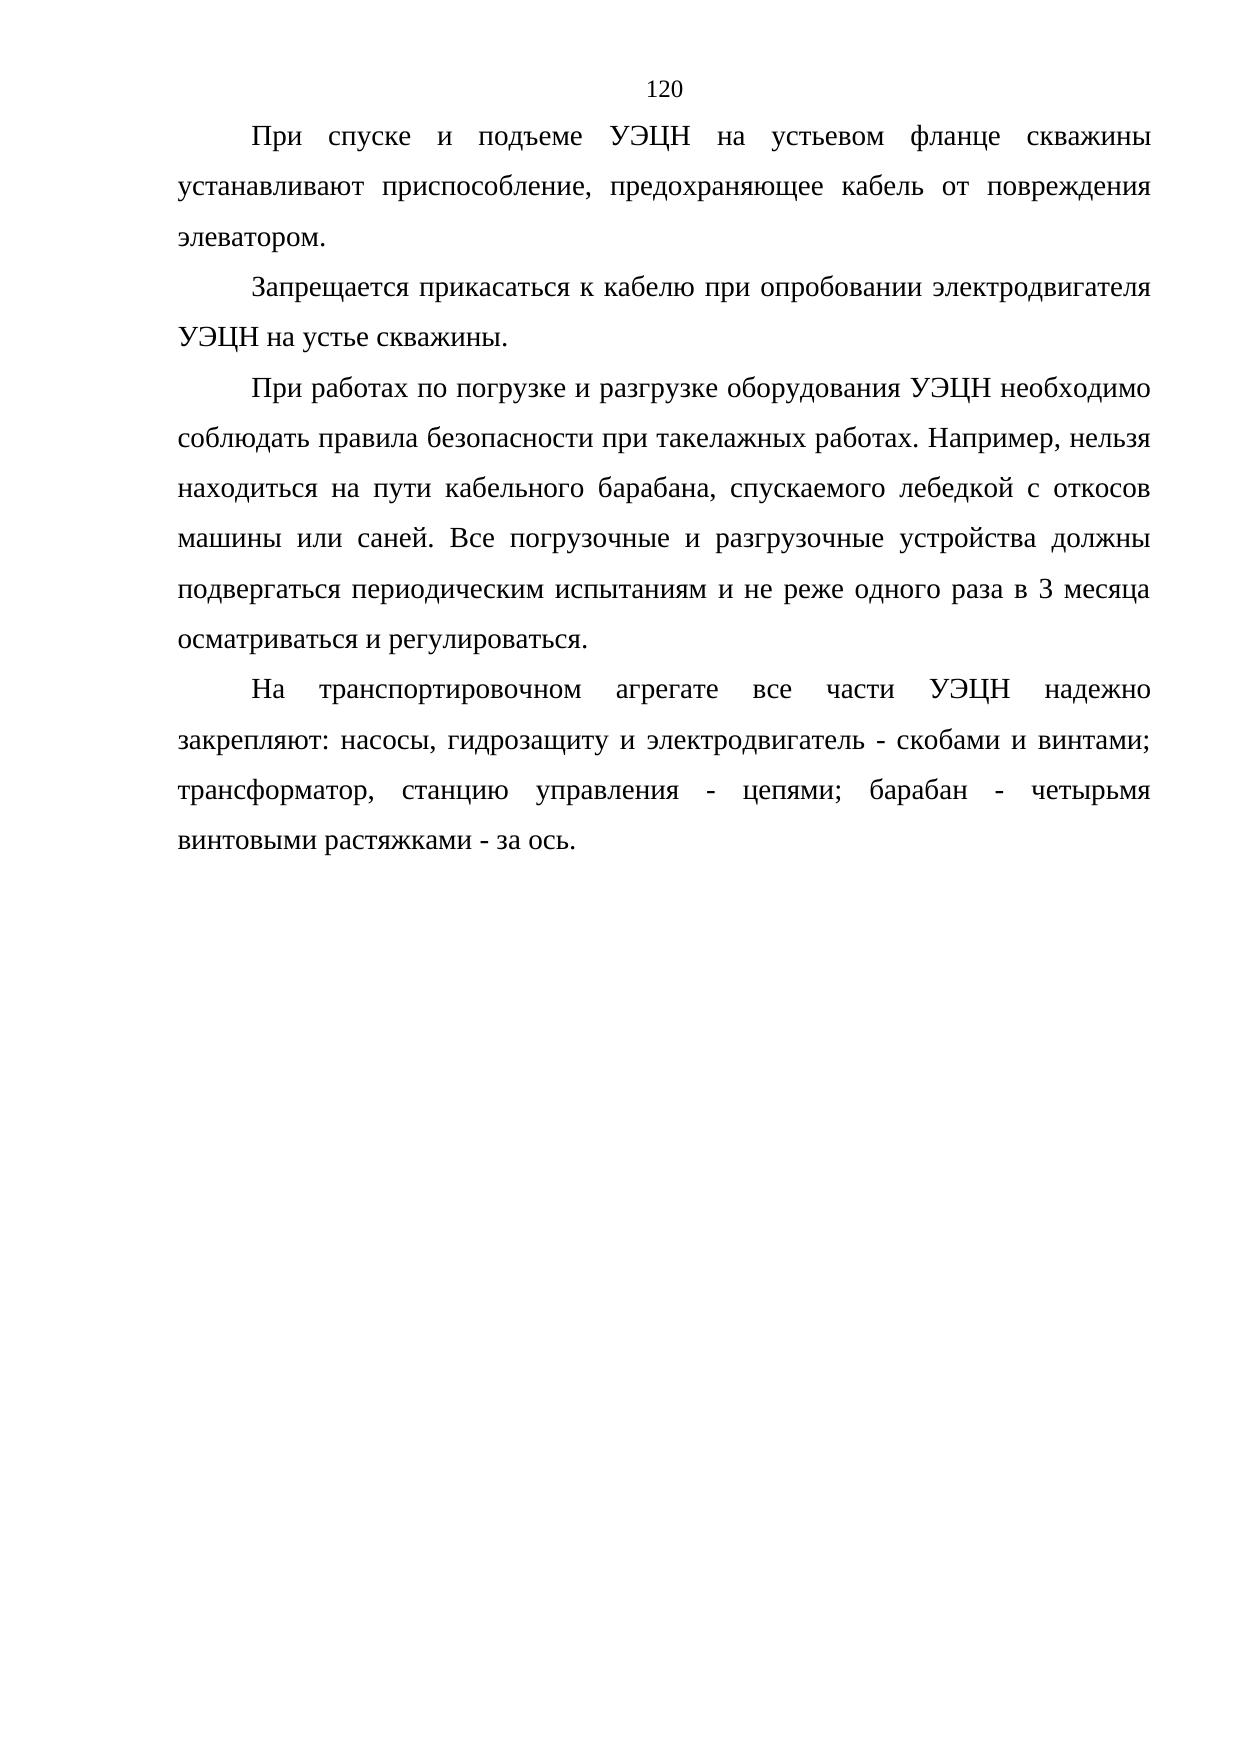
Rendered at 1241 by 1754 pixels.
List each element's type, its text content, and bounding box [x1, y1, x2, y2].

text На транспортировочном агрегате все части УЭЦН надежно закрепляют: насосы, гидрозащиту и электродвигатель - скобами и винтами; трансформатор, станцию управления - цепями; барабан - четырьмя винтовыми растяжками - за ось. [177, 672, 1152, 856]
text При работах по погрузке и разгрузке оборудования УЭЦН необходимо соблюдать правила безопасности при такелажных работах. Например, нельзя находиться на пути кабельного барабана, спускаемого лебедкой с откосов машины или саней. Все погрузочные и разгрузочные устройства должны подвергаться периодическим испытаниям и не реже одного раза в 3 месяца осматриваться и регулироваться. [177, 370, 1152, 655]
text При спуске и подъеме УЭЦН на устьевом фланце скважины устанавливают приспособление, предохраняющее кабель от повреждения элеватором. [177, 118, 1152, 252]
text Запрещается прикасаться к кабелю при опробовании электродвигателя УЭЦН на устье скважины. [177, 269, 1152, 353]
